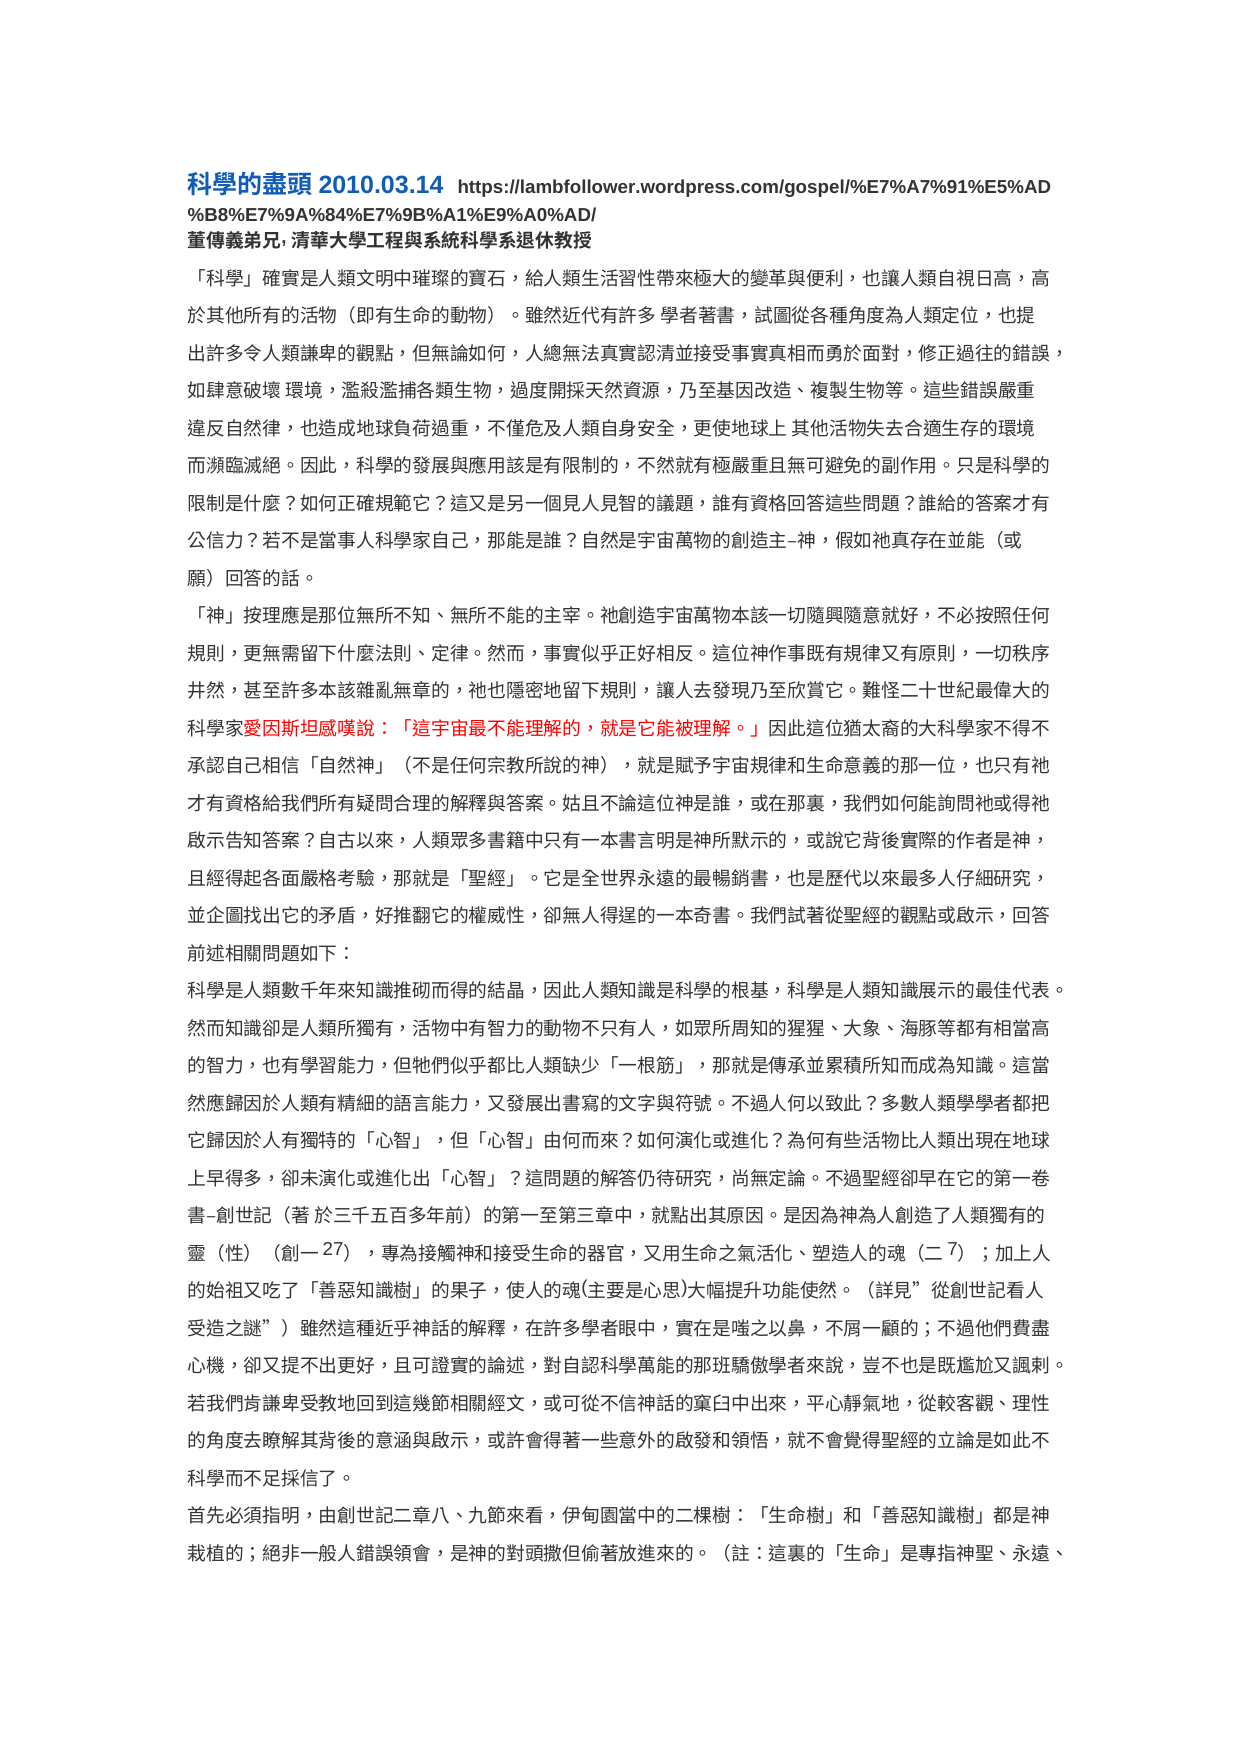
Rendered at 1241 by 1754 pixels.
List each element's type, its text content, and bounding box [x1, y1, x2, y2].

text 「神」按理應是那位無所不知、無所不能的主宰。祂創造宇宙萬物本該一切隨興隨意就好，不必按照任何規則，更無需留下什麼法則、定律。然而，事實似乎正好相反。這位神作事既有規律又有原則，一切秩序井然，甚至許多本該雜亂無章的，祂也隱密地留下規則，讓人去發現乃至欣賞它。難怪二十世紀最偉大的科學家愛因斯坦感嘆說：「這宇宙最不能理解的，就是它能被理解。」因此這位猶太裔的大科學家不得不承認自己相信「自然神」（不是任何宗教所說的神），就是賦予宇宙規律和生命意義的那一位，也只有祂才有資格給我們所有疑問合理的解釋與答案。姑且不論這位神是誰，或在那裏，我們如何能詢問衪或得祂啟示告知答案？自古以來，人類眾多書籍中只有一本書言明是神所默示的，或說它背後實際的作者是神，且經得起各面嚴格考驗，那就是「聖經」。它是全世界永遠的最暢銷書，也是歷代以來最多人仔細研究，並企圖找出它的矛盾，好推翻它的權威性，卻無人得逞的一本奇書。我們試著從聖經的觀點或啟示，回答前述相關問題如下： [187, 601, 1053, 976]
text 「科學」確實是人類文明中璀璨的寶石，給人類生活習性帶來極大的變革與便利，也讓人類自視日高，高於其他所有的活物（即有生命的動物）。雖然近代有許多 學者著書，試圖從各種角度為人類定位，也提出許多令人類謙卑的觀點，但無論如何，人總無法真實認清並接受事實真相而勇於面對，修正過往的錯誤，如肆意破壞 環境，濫殺濫捕各類生物，過度開採天然資源，乃至基因改造、複製生物等。這些錯誤嚴重違反自然律，也造成地球負荷過重，不僅危及人類自身安全，更使地球上 其他活物失去合適生存的環境而瀕臨滅絕。因此，科學的發展與應用該是有限制的，不然就有極嚴重且無可避免的副作用。只是科學的限制是什麼？如何正確規範它？這又是另一個見人見智的議題，誰有資格回答這些問題？誰給的答案才有公信力？若不是當事人科學家自己，那能是誰？自然是宇宙萬物的創造主–神，假如祂真存在並能（或願）回答的話。 [187, 263, 1053, 601]
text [187, 1501, 1053, 1576]
text 科學的盡頭 2010.03.14 https://lambfollower.wordpress.com/gospel/%E7%A7%91%E5%AD%B8%E7%9A%84%E7%9B%A1%E9%A0%AD/ [187, 164, 1053, 226]
text 董傳義弟兄, 清華大學工程與系統科學系退休教授 [187, 226, 1053, 263]
text 科學是人類數千年來知識推砌而得的結晶，因此人類知識是科學的根基，科學是人類知識展示的最佳代表。然而知識卻是人類所獨有，活物中有智力的動物不只有人，如眾所周知的猩猩、大象、海豚等都有相當高的智力，也有學習能力，但牠們似乎都比人類缺少「一根筋」，那就是傳承並累積所知而成為知識。這當然應歸因於人類有精細的語言能力，又發展出書寫的文字與符號。不過人何以致此？多數人類學學者都把它歸因於人有獨特的「心智」，但「心智」由何而來？如何演化或進化？為何有些活物比人類出現在地球上早得多，卻未演化或進化出「心智」？這問題的解答仍待研究，尚無定論。不過聖經卻早在它的第一卷書–創世記（著 於三千五百多年前）的第一至第三章中，就點出其原因。是因為神為人創造了人類獨有的靈（性）（創一27），專為接觸神和接受生命的器官，又用生命之氣活化、塑造人的魂（二7）；加上人的始祖又吃了「善惡知識樹」的果子，使人的魂(主要是心思)大幅提升功能使然。（詳見”從創世記看人受造之謎”）雖然這種近乎神話的解釋，在許多學者眼中，實在是嗤之以鼻，不屑一顧的；不過他們費盡心機，卻又提不出更好，且可證實的論述，對自認科學萬能的那班驕傲學者來說，豈不也是既尷尬又諷剌。若我們肯謙卑受教地回到這幾節相關經文，或可從不信神話的窠臼中出來，平心靜氣地，從較客觀、理性的角度去瞭解其背後的意涵與啟示，或許會得著一些意外的啟發和領悟，就不會覺得聖經的立論是如此不科學而不足採信了。 [187, 976, 1053, 1501]
